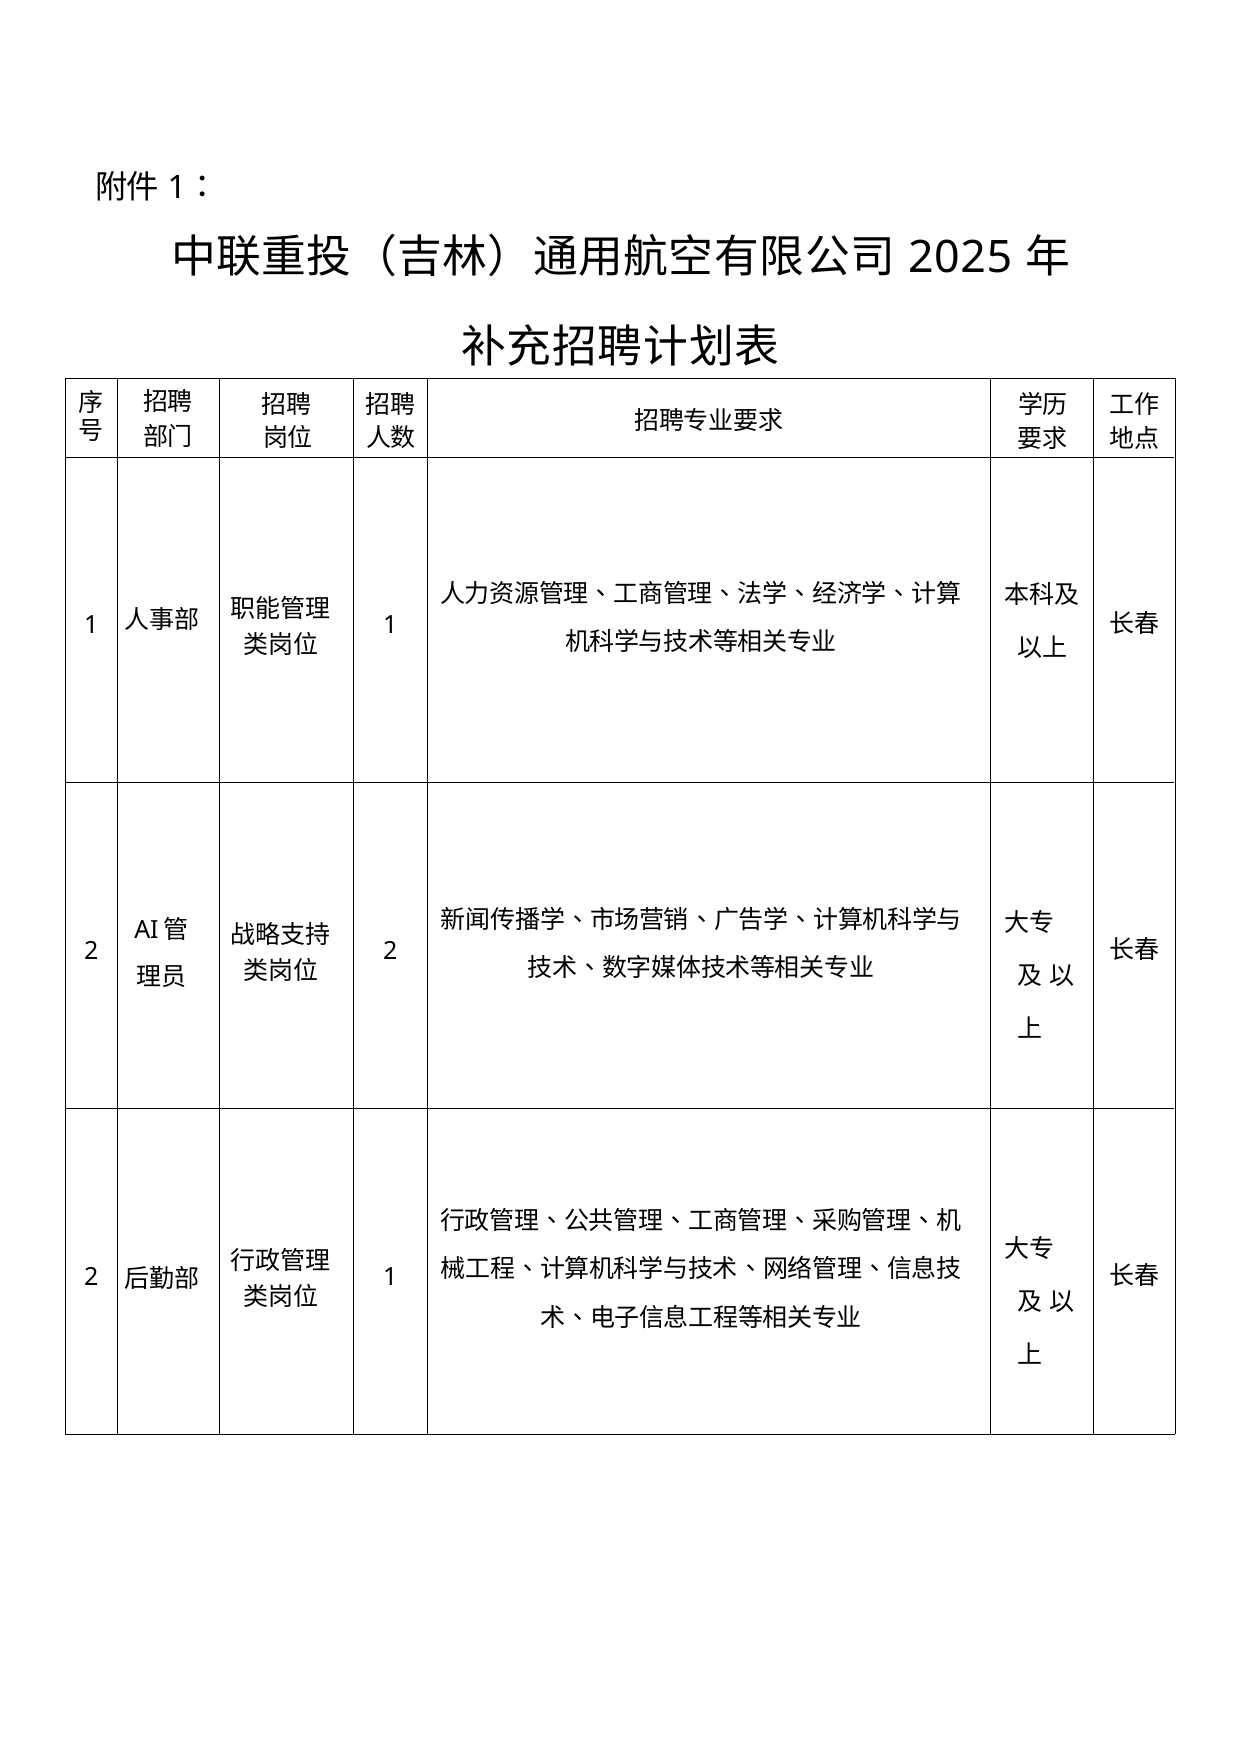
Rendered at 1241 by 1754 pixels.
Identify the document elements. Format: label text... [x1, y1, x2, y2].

table_header 招聘 部门 [118, 379, 219, 456]
table_cell 行政管理、公共管理、工商管理、采购管理、机械工程、计算机科学与技术、网络管理、信息技术、电子信息工程等相关专业 [428, 1109, 990, 1434]
table_header 招聘 岗位 [220, 379, 353, 456]
text 附件 1： [65, 166, 1175, 207]
table_cell 人事部 [118, 458, 219, 782]
table_cell 1 [354, 458, 427, 782]
table_cell 新闻传播学、市场营销、广告学、计算机科学与技术、数字媒体技术等相关专业 [428, 783, 990, 1108]
table_cell 2 [66, 783, 117, 1108]
table_header 招聘 人数 [354, 379, 427, 456]
text 补充招聘计划表 [65, 320, 1175, 373]
table_cell 大专及 以上 [991, 783, 1093, 1108]
table_cell 长春 [1094, 782, 1175, 1108]
table_header 序号 [66, 379, 117, 456]
table_header 招聘专业要求 [428, 379, 990, 456]
table_cell 2 [66, 1109, 117, 1434]
table_cell AI管 理员 [118, 783, 219, 1108]
table_cell 人力资源管理、工商管理、法学、经济学、计算机科学与技术等相关专业 [428, 458, 990, 782]
table_cell 后勤部 [118, 1109, 219, 1434]
table_cell 行政管理类岗位 [220, 1109, 353, 1434]
table_cell 本科及 以上 [991, 458, 1093, 782]
text 中联重投（吉林）通用航空有限公司 2025 年 [65, 224, 1175, 285]
table_cell 大专及 以上 [991, 1109, 1093, 1434]
table_cell 战略支持类岗位 [220, 783, 353, 1108]
table_cell 长春 [1094, 1108, 1175, 1434]
table_cell 长春 [1094, 456, 1175, 782]
table_cell 2 [354, 783, 427, 1108]
table_cell 1 [354, 1109, 427, 1434]
table_header 学历 要求 [991, 379, 1093, 456]
table_cell 1 [66, 458, 117, 782]
table_cell 职能管理类岗位 [220, 458, 353, 782]
table_header 工作 地点 [1094, 379, 1175, 456]
